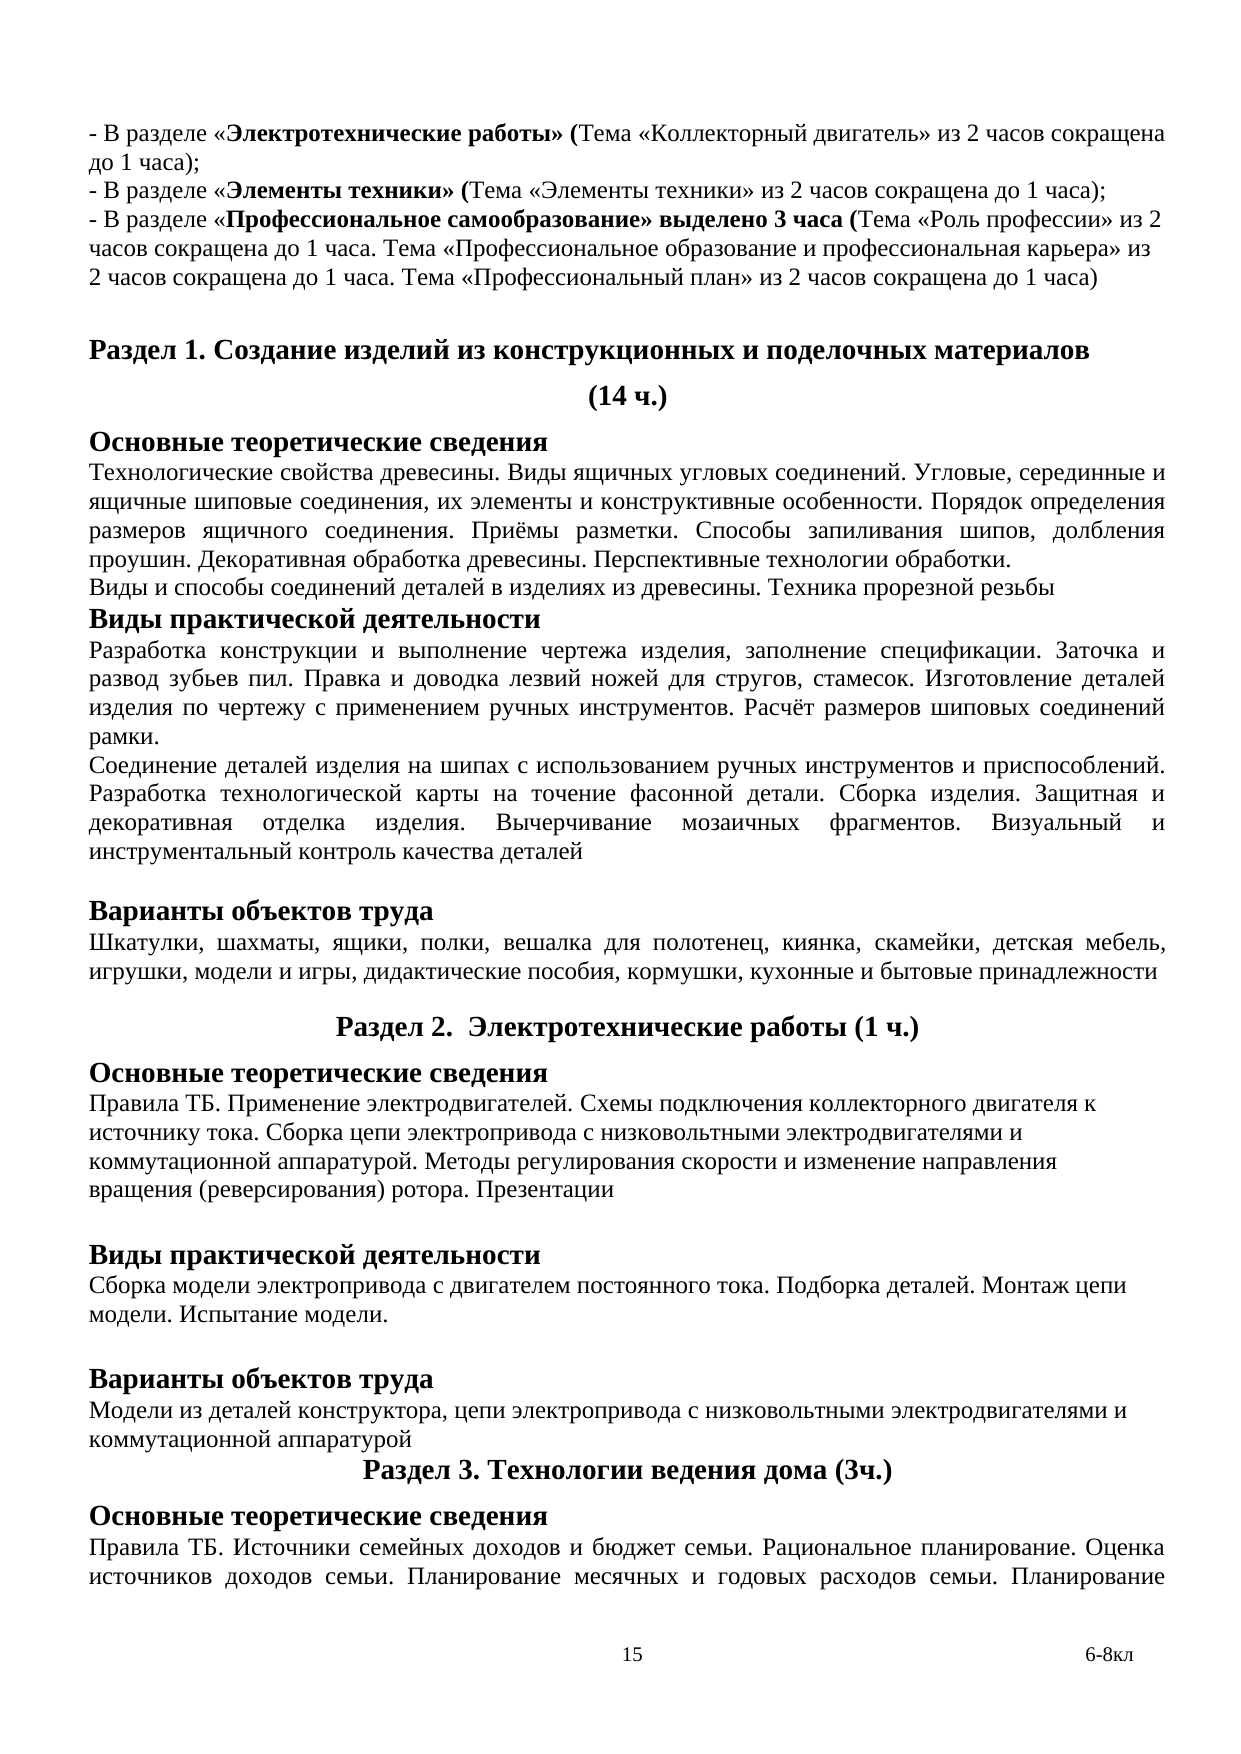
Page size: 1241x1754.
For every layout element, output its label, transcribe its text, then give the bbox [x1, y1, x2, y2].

text Сборка модели электропривода с двигателем постоянного тока. Подборка деталей. Монтаж цепи модели. Испытание модели. [88, 1270, 1178, 1328]
text Виды практической деятельности [88, 1237, 1167, 1270]
text - В разделе «Электротехнические работы» (Тема «Коллекторный двигатель» из 2 часов сокращена до 1 часа); [88, 118, 1167, 176]
text Раздел 1. Создание изделий из конструкционных и поделочных материалов [88, 332, 1167, 365]
text Разработка конструкции и выполнение чертежа изделия, заполнение спецификации. Заточка и развод зубьев пил. Правка и доводка лезвий ножей для стругов, стамесок. Изготовление деталей изделия по чертежу с применением ручных инструментов. Расчёт размеров шиповых соединений рамки. [88, 635, 1167, 750]
text Технологические свойства древесины. Виды ящичных угловых соединений. Угловые, серединные и ящичные шиповые соединения, их элементы и конструктивные особенности. Порядок определения размеров ящичного соединения. Приёмы разметки. Способы запиливания шипов, долбления проушин. Декоративная обработка древесины. Перспективные технологии обработки. [88, 457, 1167, 572]
text Раздел 2. Электротехнические работы (1 ч.) [88, 1009, 1167, 1042]
text Варианты объектов труда [88, 893, 1167, 927]
text Соединение деталей изделия на шипах с использованием ручных инструментов и приспособлений. Разработка технологической карты на точение фасонной детали. Сборка изделия. Защитная и декоративная отделка изделия. Вычерчивание мозаичных фрагментов. Визуальный и инструментальный контроль качества деталей [88, 750, 1167, 865]
text Правила ТБ. Применение электродвигателей. Схемы подключения коллекторного двигателя к источнику тока. Сборка цепи электропривода с низковольтными электродвигателями и коммутационной аппаратурой. Методы регулирования скорости и изменение направления вращения (реверсирования) ротора. Презентации [88, 1088, 1167, 1203]
text Виды и способы соединений деталей в изделиях из древесины. Техника прорезной резьбы [88, 572, 1167, 601]
text (14 ч.) [88, 378, 1167, 411]
text Основные теоретические сведения [88, 1055, 1167, 1088]
text Раздел 3. Технологии ведения дома (3ч.) [88, 1452, 1167, 1486]
text Виды практической деятельности [88, 601, 1167, 635]
text Основные теоретические сведения [88, 424, 1167, 457]
text - В разделе «Элементы техники» (Тема «Элементы техники» из 2 часов сокращена до 1 часа); [88, 176, 1167, 204]
text - В разделе «Профессиональное самообразование» выделено 3 часа (Тема «Роль профессии» из 2 часов сокращена до 1 часа. Тема «Профессиональное образование и профессиональная карьера» из 2 часов сокращена до 1 часа. Тема «Профессиональный план» из 2 часов сокращена до 1 часа) [88, 204, 1167, 291]
text Варианты объектов труда Модели из деталей конструктора, цепи электропривода с низковольтными электродвигателями и коммутационной аппаратурой [88, 1361, 1178, 1452]
text Шкатулки, шахматы, ящики, полки, вешалка для полотенец, киянка, скамейки, детская мебель, игрушки, модели и игры, дидактические пособия, кормушки, кухонные и бытовые принадлежности [88, 927, 1167, 984]
text Основные теоретические сведения [88, 1498, 1167, 1532]
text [88, 1532, 1167, 1589]
